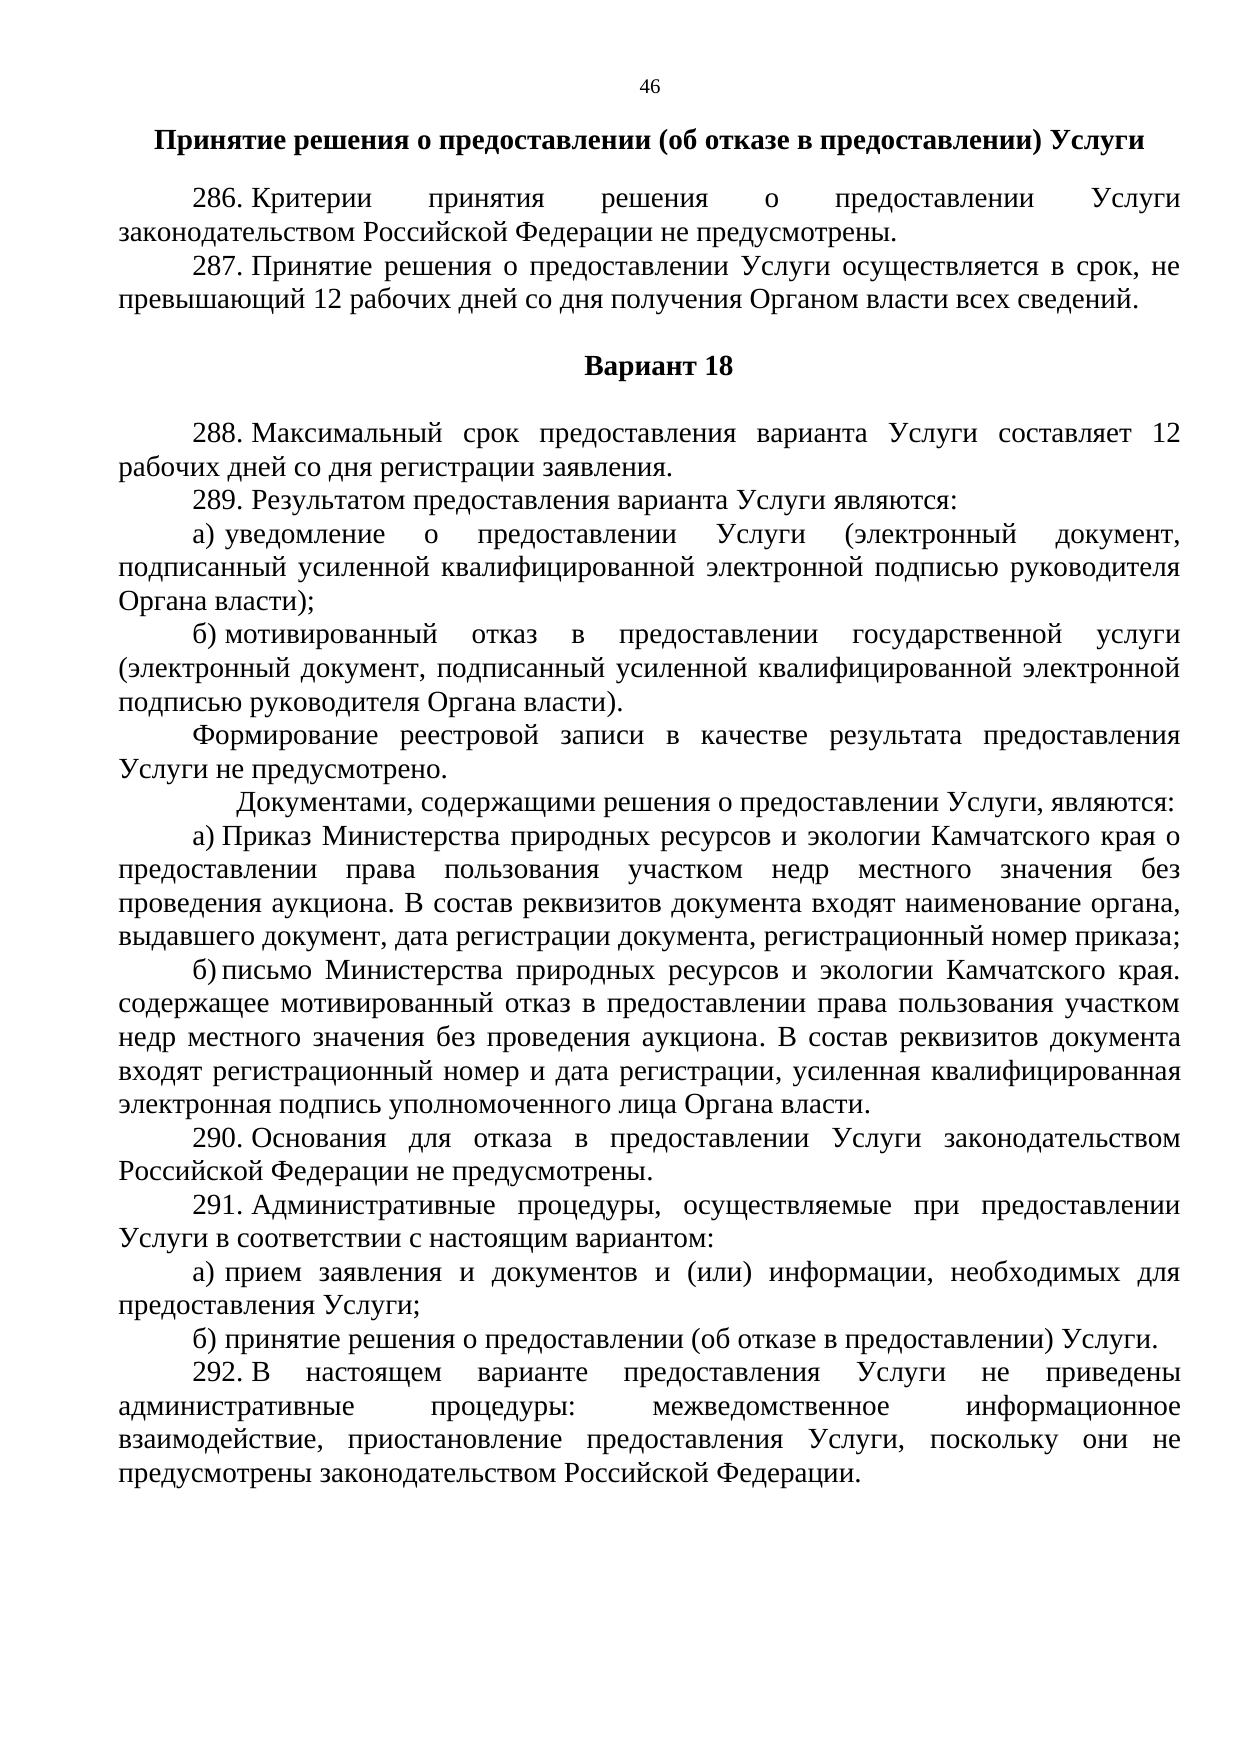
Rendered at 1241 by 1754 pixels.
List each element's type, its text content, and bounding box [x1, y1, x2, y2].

list В настоящем варианте предоставления Услуги не приведены административные процедуры: межведомственное информационное взаимодействие, приостановление предоставления Услуги, поскольку они не предусмотрены законодательством Российской Федерации. [118, 1354, 1181, 1489]
list Результатом предоставления варианта Услуги являются: [118, 482, 1181, 516]
list уведомление о предоставлении Услуги (электронный документ, подписанный усиленной квалифицированной электронной подписью руководителя Органа власти); [118, 516, 1181, 617]
list Приказ Министерства природных ресурсов и экологии Камчатского края о предоставлении права пользования участком недр местного значения без проведения аукциона. В состав реквизитов документа входят наименование органа, выдавшего документ, дата регистрации документа, регистрационный номер приказа; [118, 818, 1181, 952]
list мотивированный отказ в предоставлении государственной услуги (электронный документ, подписанный усиленной квалифицированной электронной подписью руководителя Органа власти). [118, 617, 1181, 717]
list Принятие решения о предоставлении Услуги осуществляется в срок, не превышающий 12 рабочих дней со дня получения Органом власти всех сведений. [118, 248, 1181, 315]
list Критерии принятия решения о предоставлении Услуги законодательством Российской Федерации не предусмотрены. [118, 181, 1181, 248]
list прием заявления и документов и (или) информации, необходимых для предоставления Услуги; [118, 1254, 1181, 1321]
list принятие решения о предоставлении (об отказе в предоставлении) Услуги. [118, 1321, 1181, 1354]
list Максимальный срок предоставления варианта Услуги составляет 12 рабочих дней со дня регистрации заявления. [118, 415, 1181, 482]
text Принятие решения о предоставлении (об отказе в предоставлении) Услуги [118, 122, 1181, 156]
list Административные процедуры, осуществляемые при предоставлении Услуги в соответствии с настоящим вариантом: [118, 1187, 1181, 1254]
list Основания для отказа в предоставлении Услуги законодательством Российской Федерации не предусмотрены. [118, 1120, 1181, 1187]
list письмо Министерства природных ресурсов и экологии Камчатского края. содержащее мотивированный отказ в предоставлении права пользования участком недр местного значения без проведения аукциона. В состав реквизитов документа входят регистрационный номер и дата регистрации, усиленная квалифицированная электронная подпись уполномоченного лица Органа власти. [118, 952, 1181, 1120]
list Документами, содержащими решения о предоставлении Услуги, являются: [118, 784, 1181, 818]
text Формирование реестровой записи в качестве результата предоставления Услуги не предусмотрено. [118, 717, 1181, 784]
